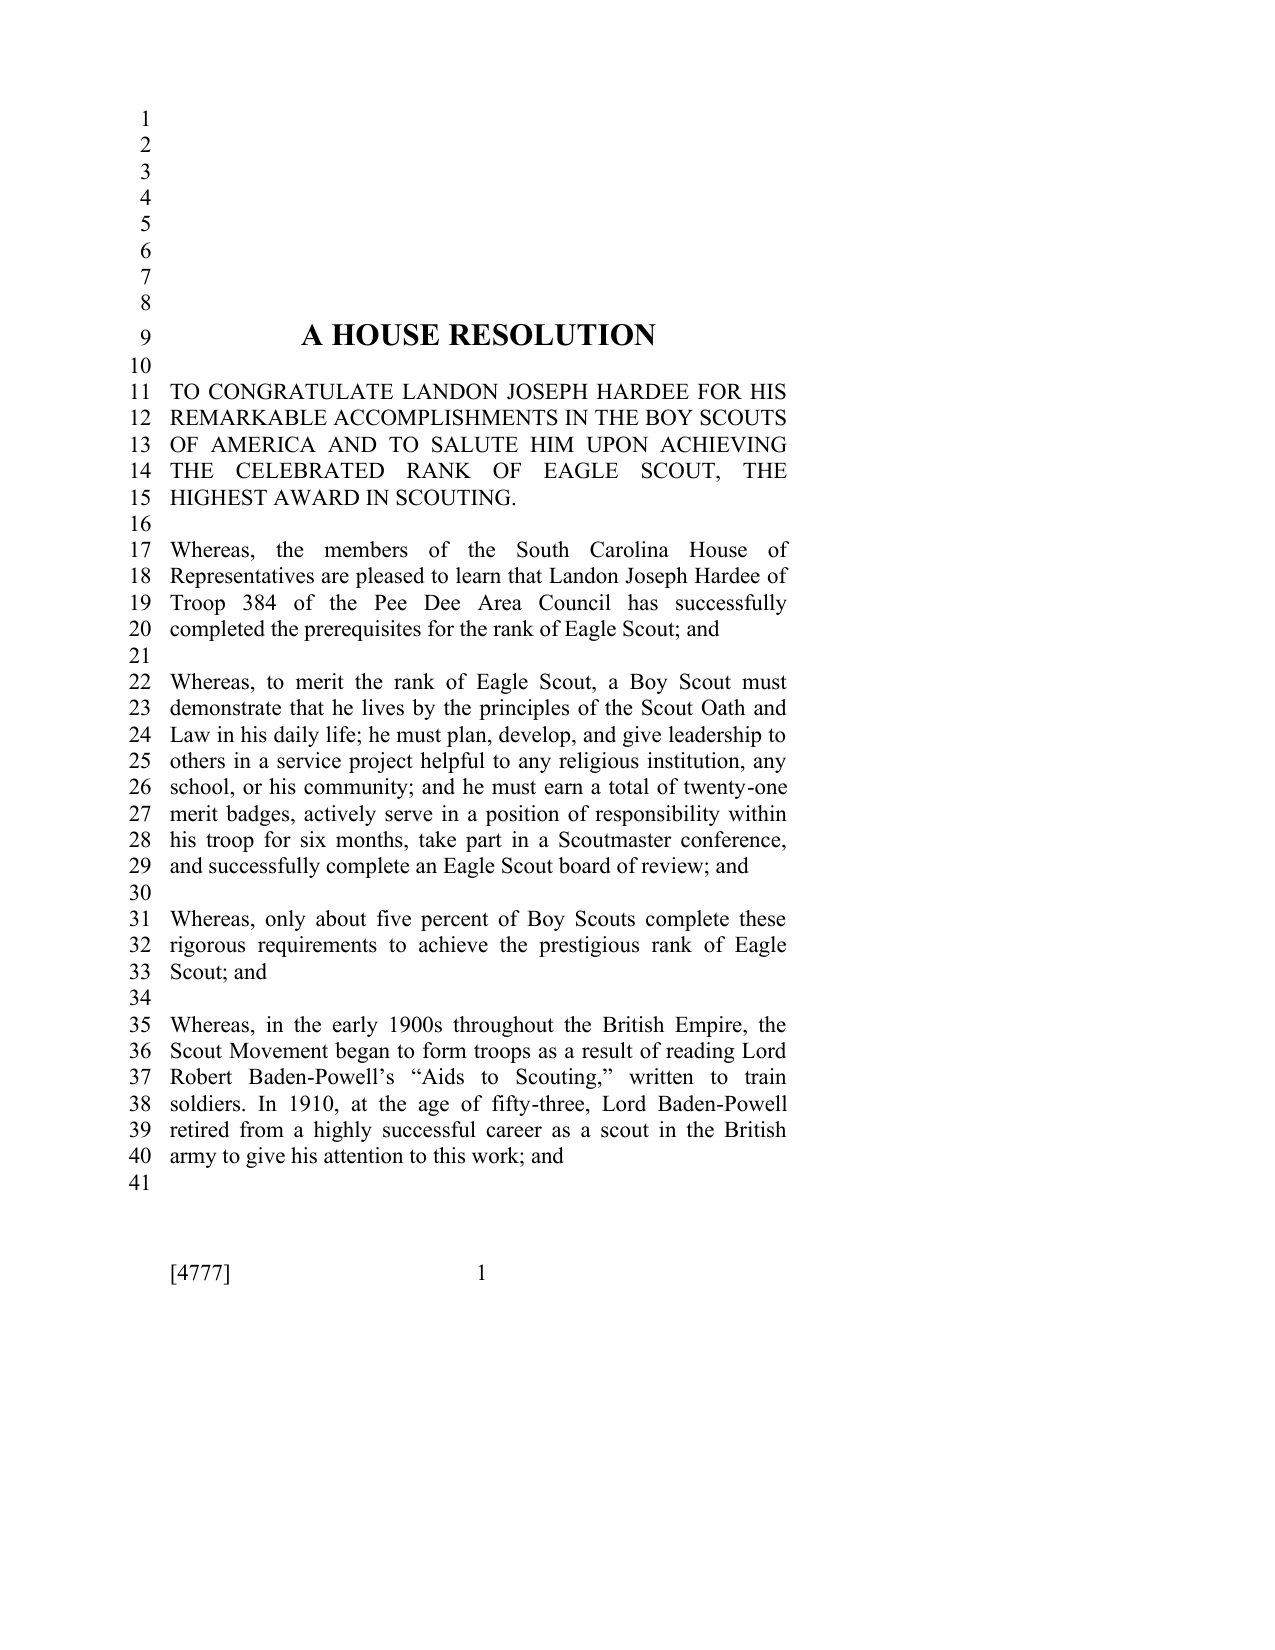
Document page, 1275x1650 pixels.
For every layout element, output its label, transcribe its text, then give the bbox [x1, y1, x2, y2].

text Whereas, the members of the South Carolina House of Representatives are pleased to learn that Landon Joseph Hardee of Troop 384 of the Pee Dee Area Council has successfully completed the prerequisites for the rank of Eagle Scout; and [169, 536, 787, 642]
text A HOUSE RESOLUTION [169, 316, 787, 352]
text TO CONGRATULATE LANDON JOSEPH HARDEE FOR HIS REMARKABLE ACCOMPLISHMENTS IN THE BOY SCOUTS OF AMERICA AND TO SALUTE HIM UPON ACHIEVING THE CELEBRATED RANK OF EAGLE SCOUT, THE HIGHEST AWARD IN SCOUTING. [169, 378, 787, 510]
text Whereas, to merit the rank of Eagle Scout, a Boy Scout must demonstrate that he lives by the principles of the Scout Oath and Law in his daily life; he must plan, develop, and give leadership to others in a service project helpful to any religious institution, any school, or his community; and he must earn a total of twenty-one merit badges, actively serve in a position of responsibility within his troop for six months, take part in a Scoutmaster conference, and successfully complete an Eagle Scout board of review; and [169, 668, 787, 879]
text Whereas, in the early 1900s throughout the British Empire, the Scout Movement began to form troops as a result of reading Lord Robert Baden-Powell’s “Aids to Scouting,” written to train soldiers. In 1910, at the age of fifty-three, Lord Baden-Powell retired from a highly successful career as a scout in the British army to give his attention to this work; and [169, 1011, 787, 1169]
text Whereas, only about five percent of Boy Scouts complete these rigorous requirements to achieve the prestigious rank of Eagle Scout; and [169, 905, 787, 984]
